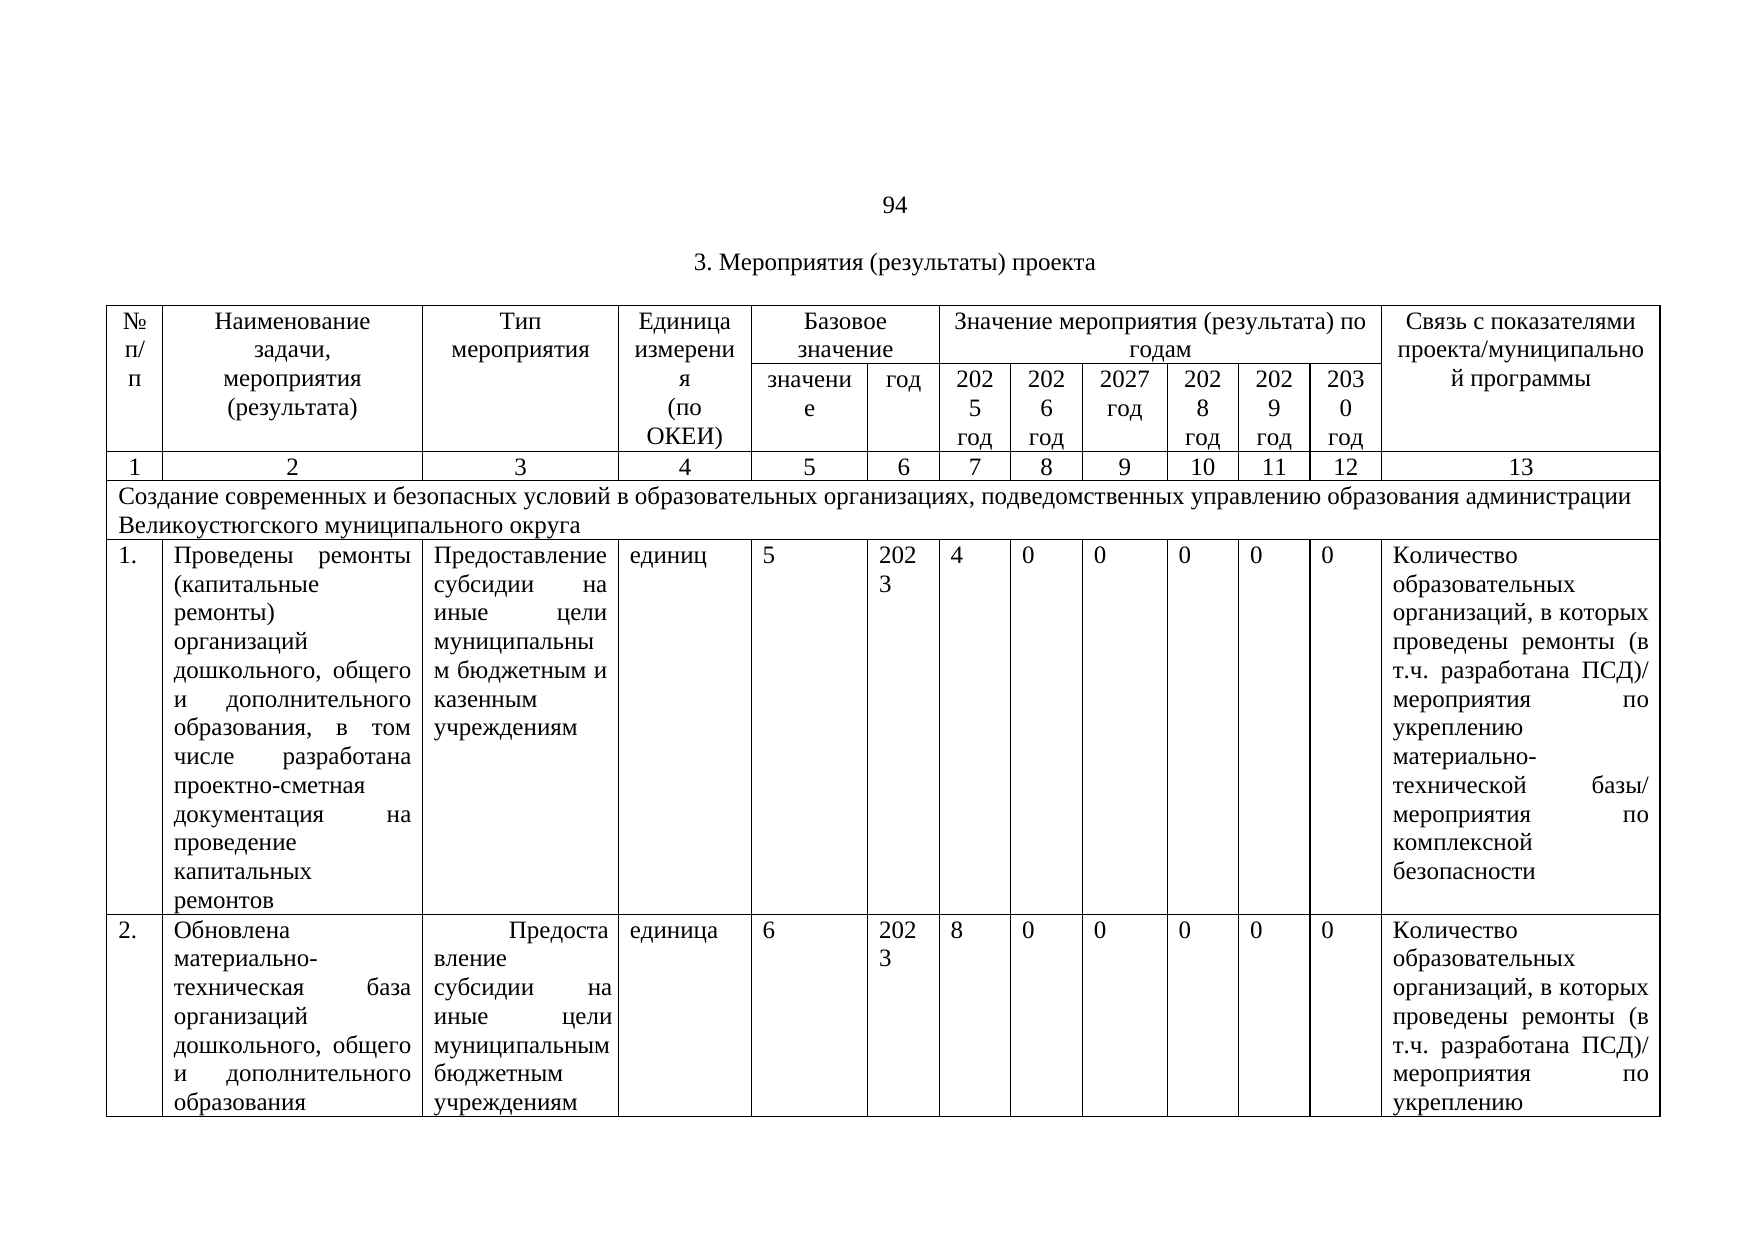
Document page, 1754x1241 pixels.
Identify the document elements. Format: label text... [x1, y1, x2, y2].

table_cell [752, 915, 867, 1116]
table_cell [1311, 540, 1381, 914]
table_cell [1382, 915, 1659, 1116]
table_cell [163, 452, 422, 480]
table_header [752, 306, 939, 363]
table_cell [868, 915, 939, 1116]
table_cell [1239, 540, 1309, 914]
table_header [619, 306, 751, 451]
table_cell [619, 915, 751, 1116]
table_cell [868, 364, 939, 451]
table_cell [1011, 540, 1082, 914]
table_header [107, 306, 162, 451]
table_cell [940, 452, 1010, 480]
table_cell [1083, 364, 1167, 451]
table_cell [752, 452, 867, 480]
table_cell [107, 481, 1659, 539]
text 3. Мероприятия (результаты) проекта [118, 247, 1671, 276]
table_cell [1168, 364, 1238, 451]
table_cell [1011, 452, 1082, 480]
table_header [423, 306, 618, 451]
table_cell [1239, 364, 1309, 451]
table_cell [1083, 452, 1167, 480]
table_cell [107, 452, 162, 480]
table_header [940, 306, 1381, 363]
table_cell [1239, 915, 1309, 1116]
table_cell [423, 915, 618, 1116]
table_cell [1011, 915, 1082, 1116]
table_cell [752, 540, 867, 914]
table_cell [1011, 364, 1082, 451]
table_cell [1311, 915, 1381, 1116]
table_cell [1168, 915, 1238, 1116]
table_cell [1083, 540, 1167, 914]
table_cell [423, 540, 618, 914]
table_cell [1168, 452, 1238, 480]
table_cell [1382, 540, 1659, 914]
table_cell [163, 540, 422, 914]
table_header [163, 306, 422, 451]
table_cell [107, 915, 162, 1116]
text 94 [118, 190, 1671, 218]
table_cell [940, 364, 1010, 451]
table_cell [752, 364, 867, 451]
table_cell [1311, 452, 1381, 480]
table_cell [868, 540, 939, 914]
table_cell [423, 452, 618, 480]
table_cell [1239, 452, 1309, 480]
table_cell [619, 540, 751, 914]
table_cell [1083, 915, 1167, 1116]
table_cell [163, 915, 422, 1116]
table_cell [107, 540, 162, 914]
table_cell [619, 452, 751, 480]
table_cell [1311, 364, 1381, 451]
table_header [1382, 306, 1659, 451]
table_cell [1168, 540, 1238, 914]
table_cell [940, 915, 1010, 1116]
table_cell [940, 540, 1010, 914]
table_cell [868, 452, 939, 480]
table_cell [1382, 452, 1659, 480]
